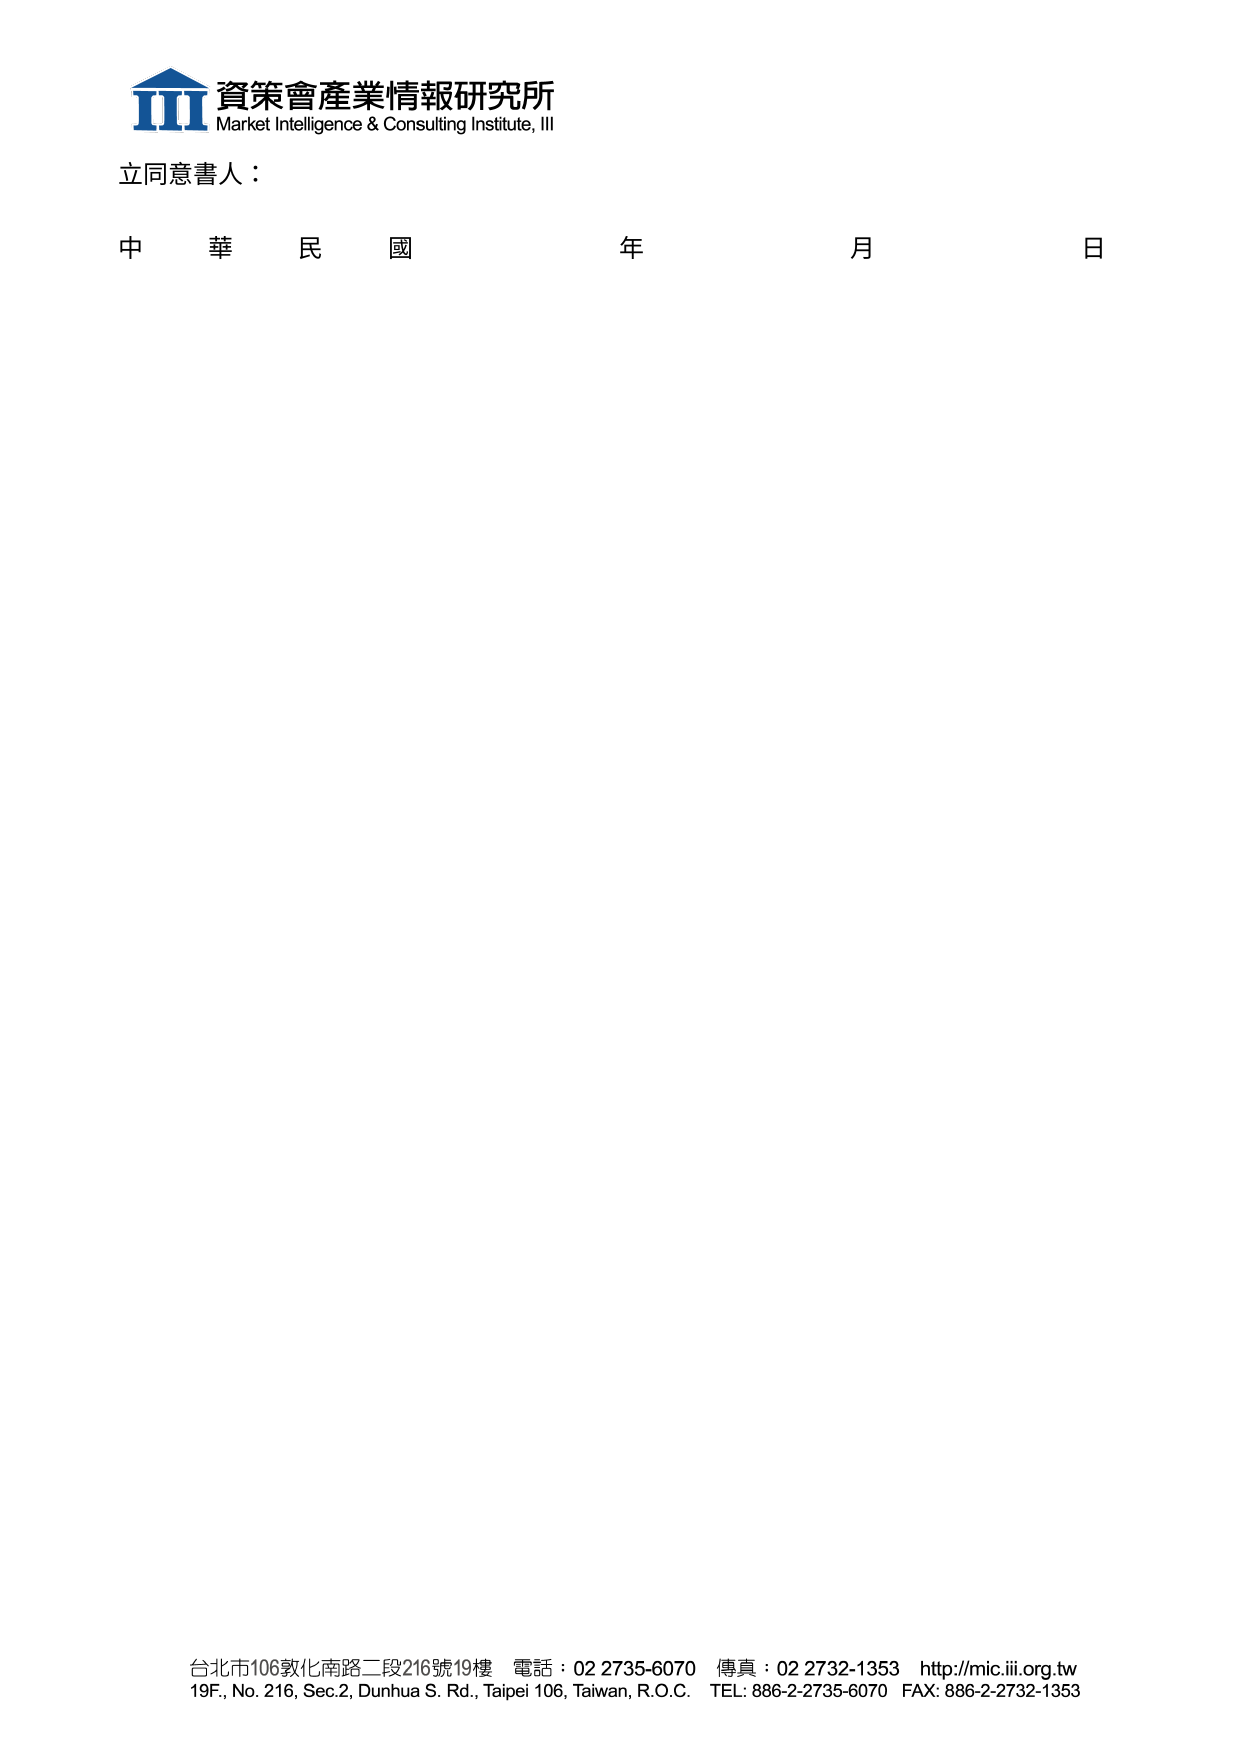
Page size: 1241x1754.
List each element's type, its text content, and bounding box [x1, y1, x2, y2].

picture [126, 64, 563, 141]
text 立同意書人： [118, 154, 1107, 191]
picture [185, 1655, 1083, 1701]
text 中華民國 年 月 日 [118, 228, 1107, 266]
